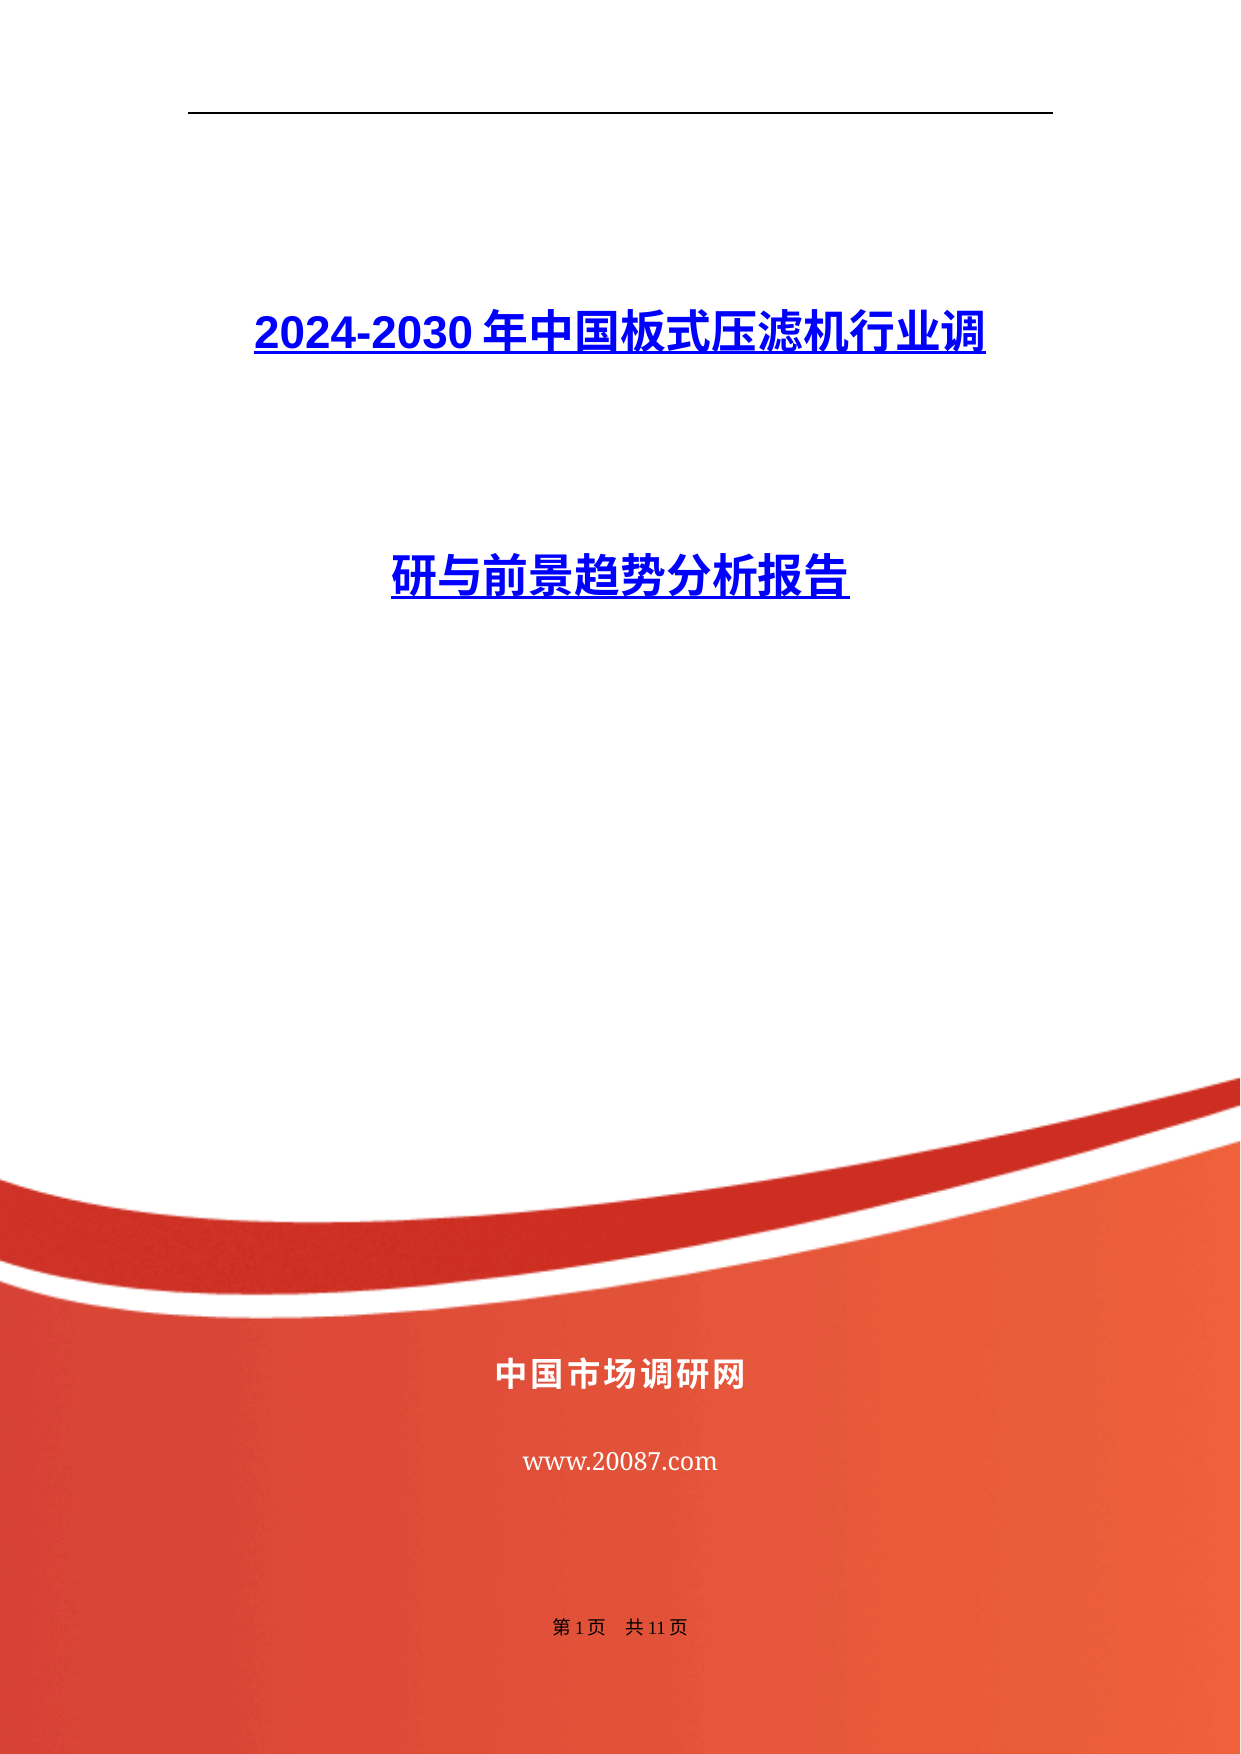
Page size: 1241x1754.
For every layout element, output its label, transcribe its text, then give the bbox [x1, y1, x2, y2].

subtitle 中国市场调研网 [187, 1339, 1053, 1404]
text www.20087.com [187, 1428, 1053, 1493]
picture [0, 1006, 1241, 1754]
table_header 2024-2030年中国板式压滤机行业调研与前景趋势分析报告 [188, 207, 1053, 773]
